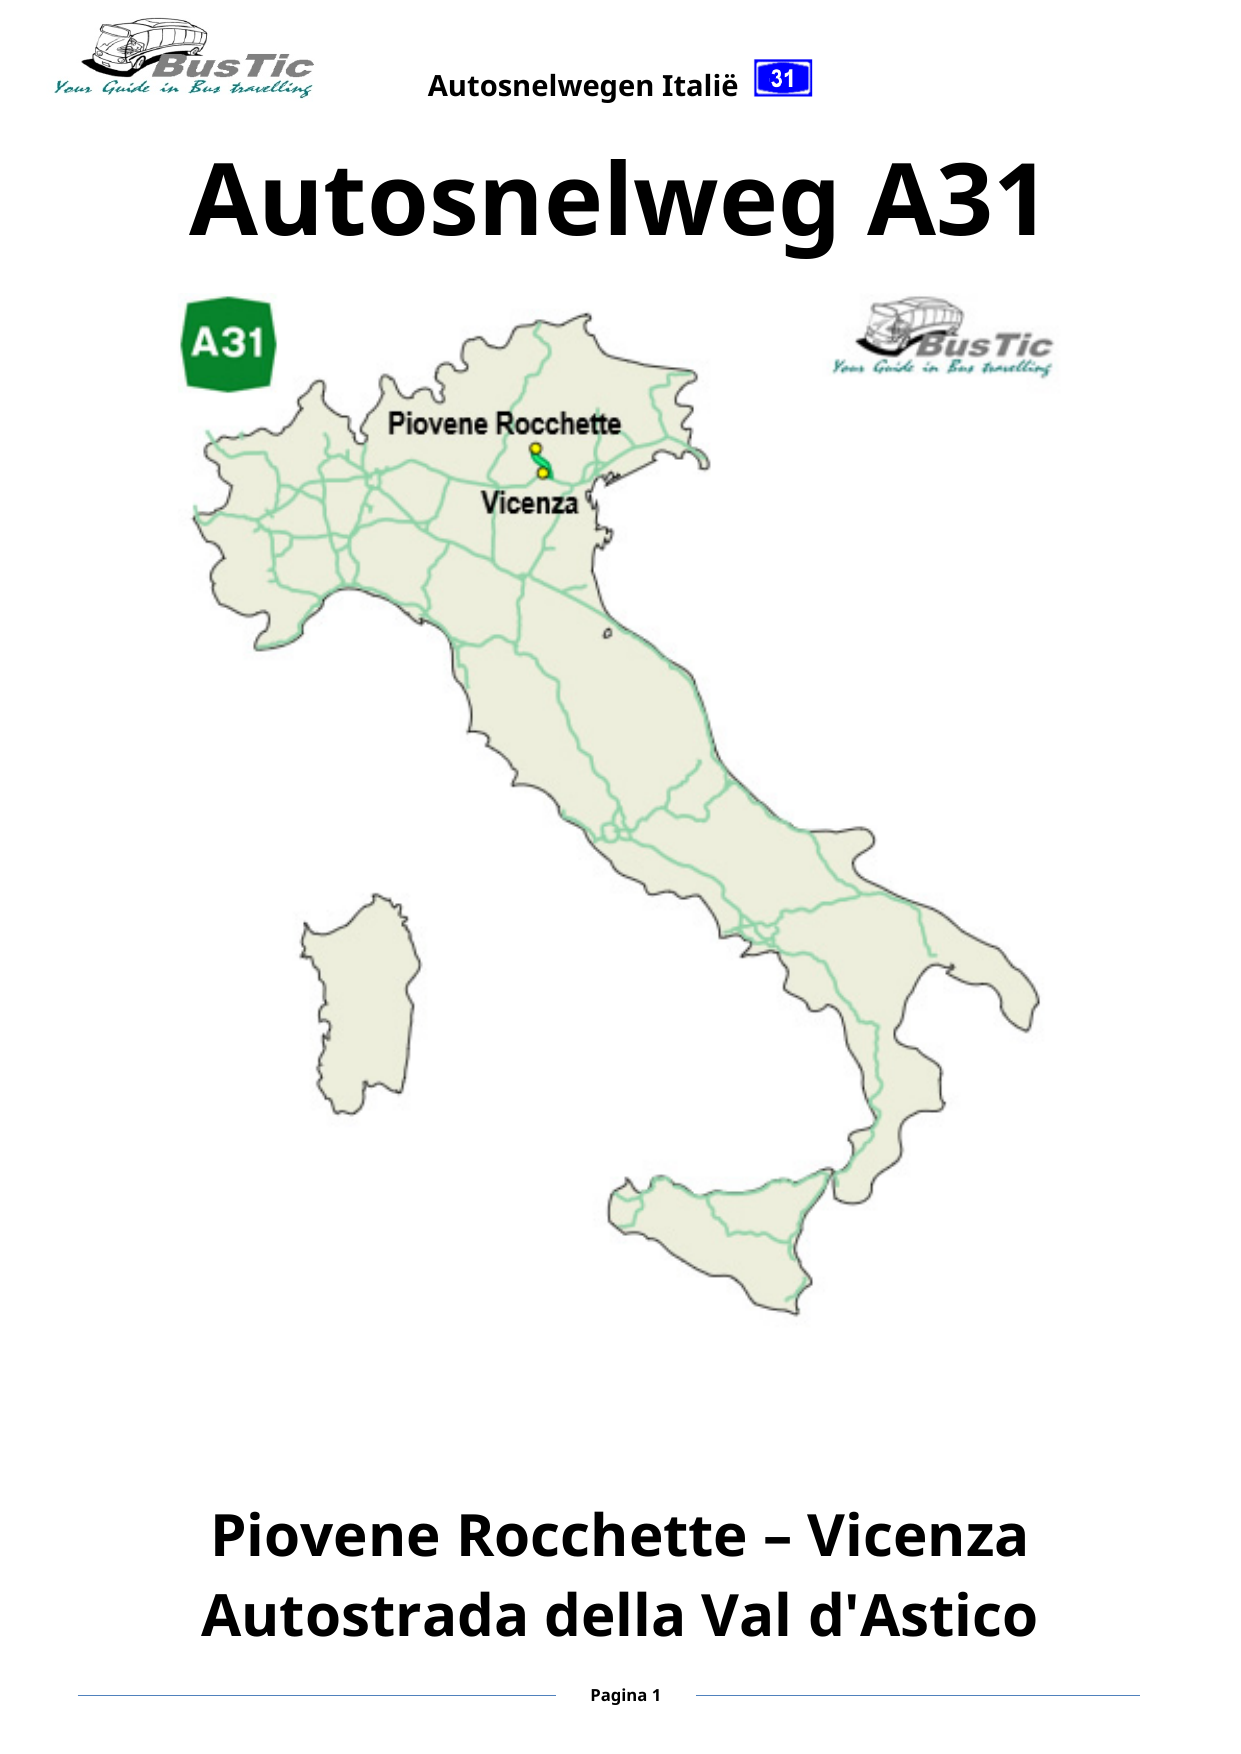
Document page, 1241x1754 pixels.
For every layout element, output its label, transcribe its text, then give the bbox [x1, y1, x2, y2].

picture [753, 59, 813, 97]
picture [177, 293, 1063, 1336]
text Autostrada della Val d'Astico [89, 1574, 1152, 1653]
text Piovene Rocchette – Vicenza [89, 1494, 1152, 1574]
picture [45, 14, 324, 102]
text Autosnelweg A31 [89, 129, 1152, 265]
